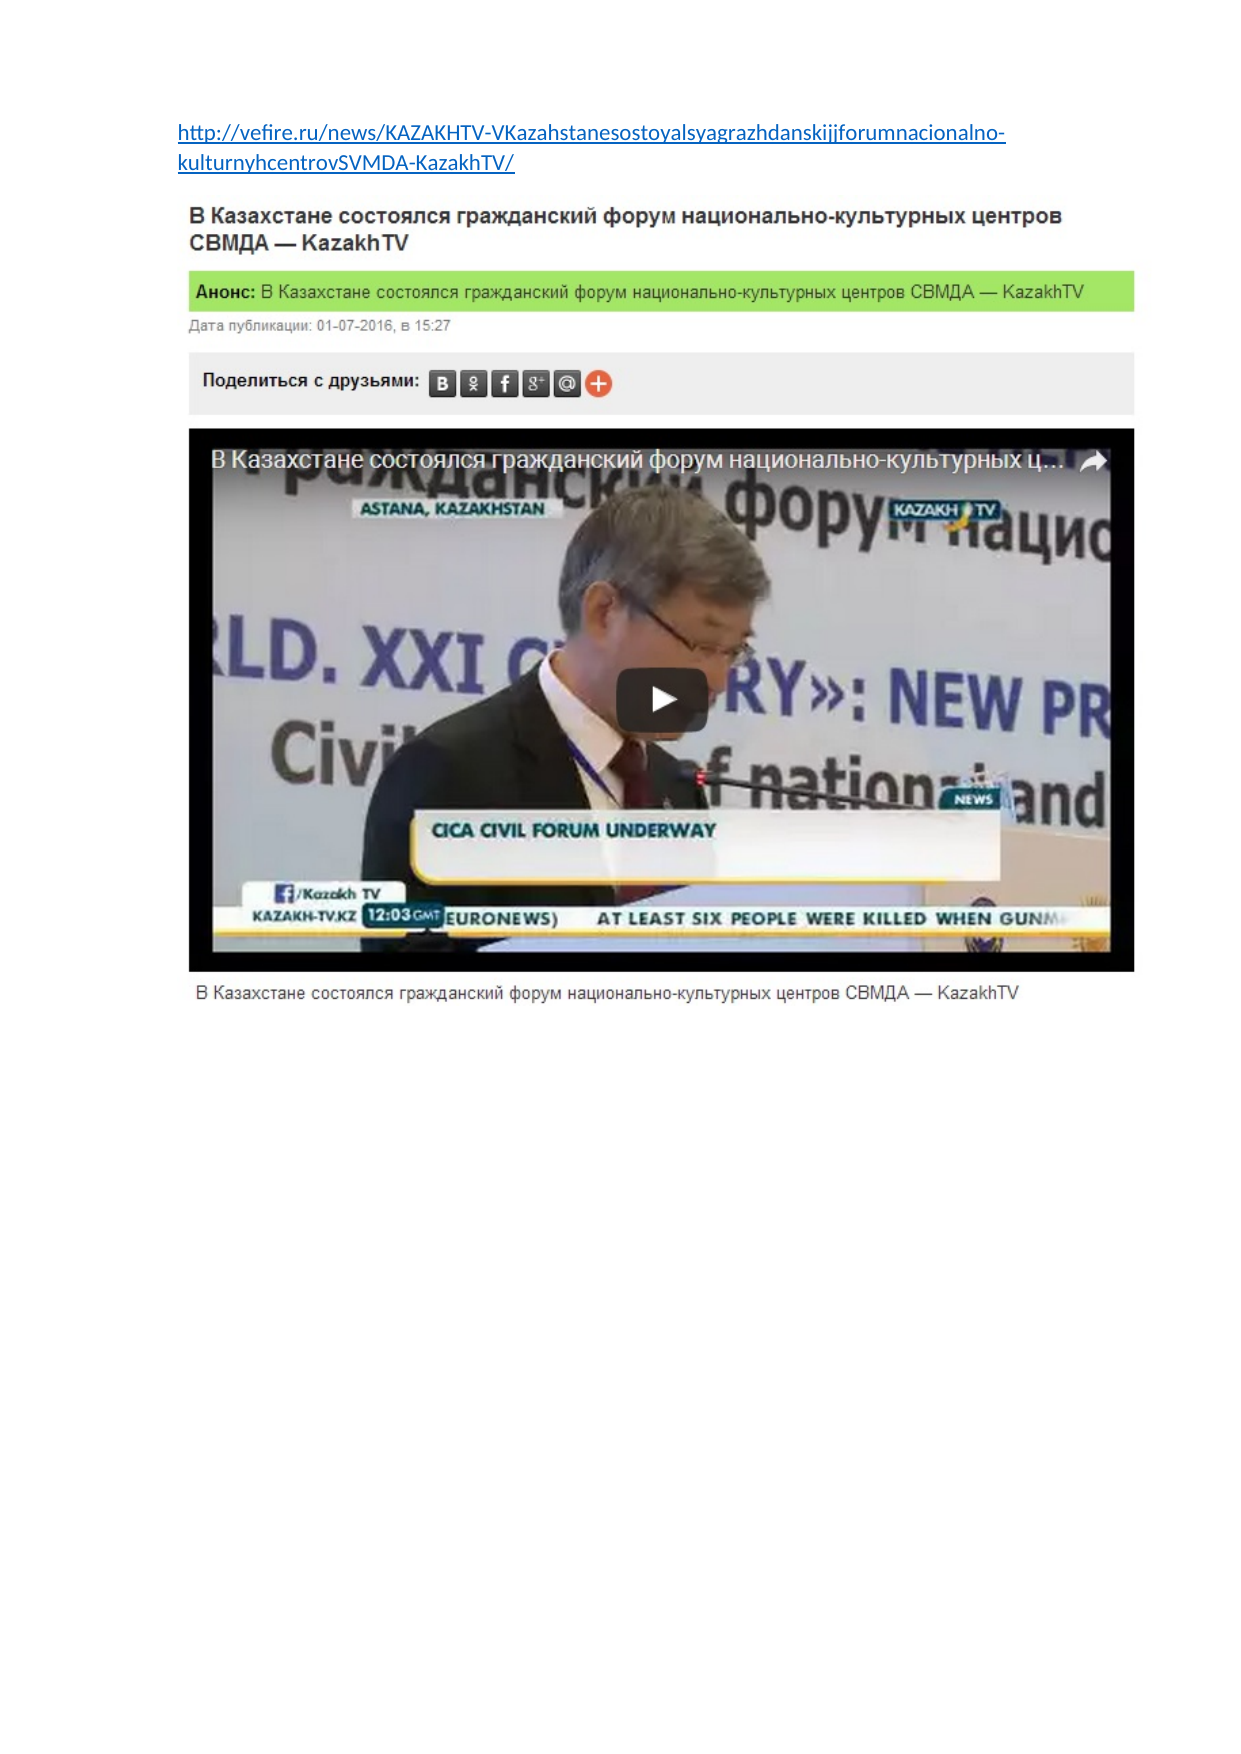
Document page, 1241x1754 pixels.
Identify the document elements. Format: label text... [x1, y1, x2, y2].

picture [177, 195, 1152, 1006]
text http://vefire.ru/news/KAZAKHTV-VKazahstanesostoyalsyagrazhdanskijjforumnacionalno-kulturnyhcentrovSVMDA-KazakhTV/ [177, 118, 1152, 176]
